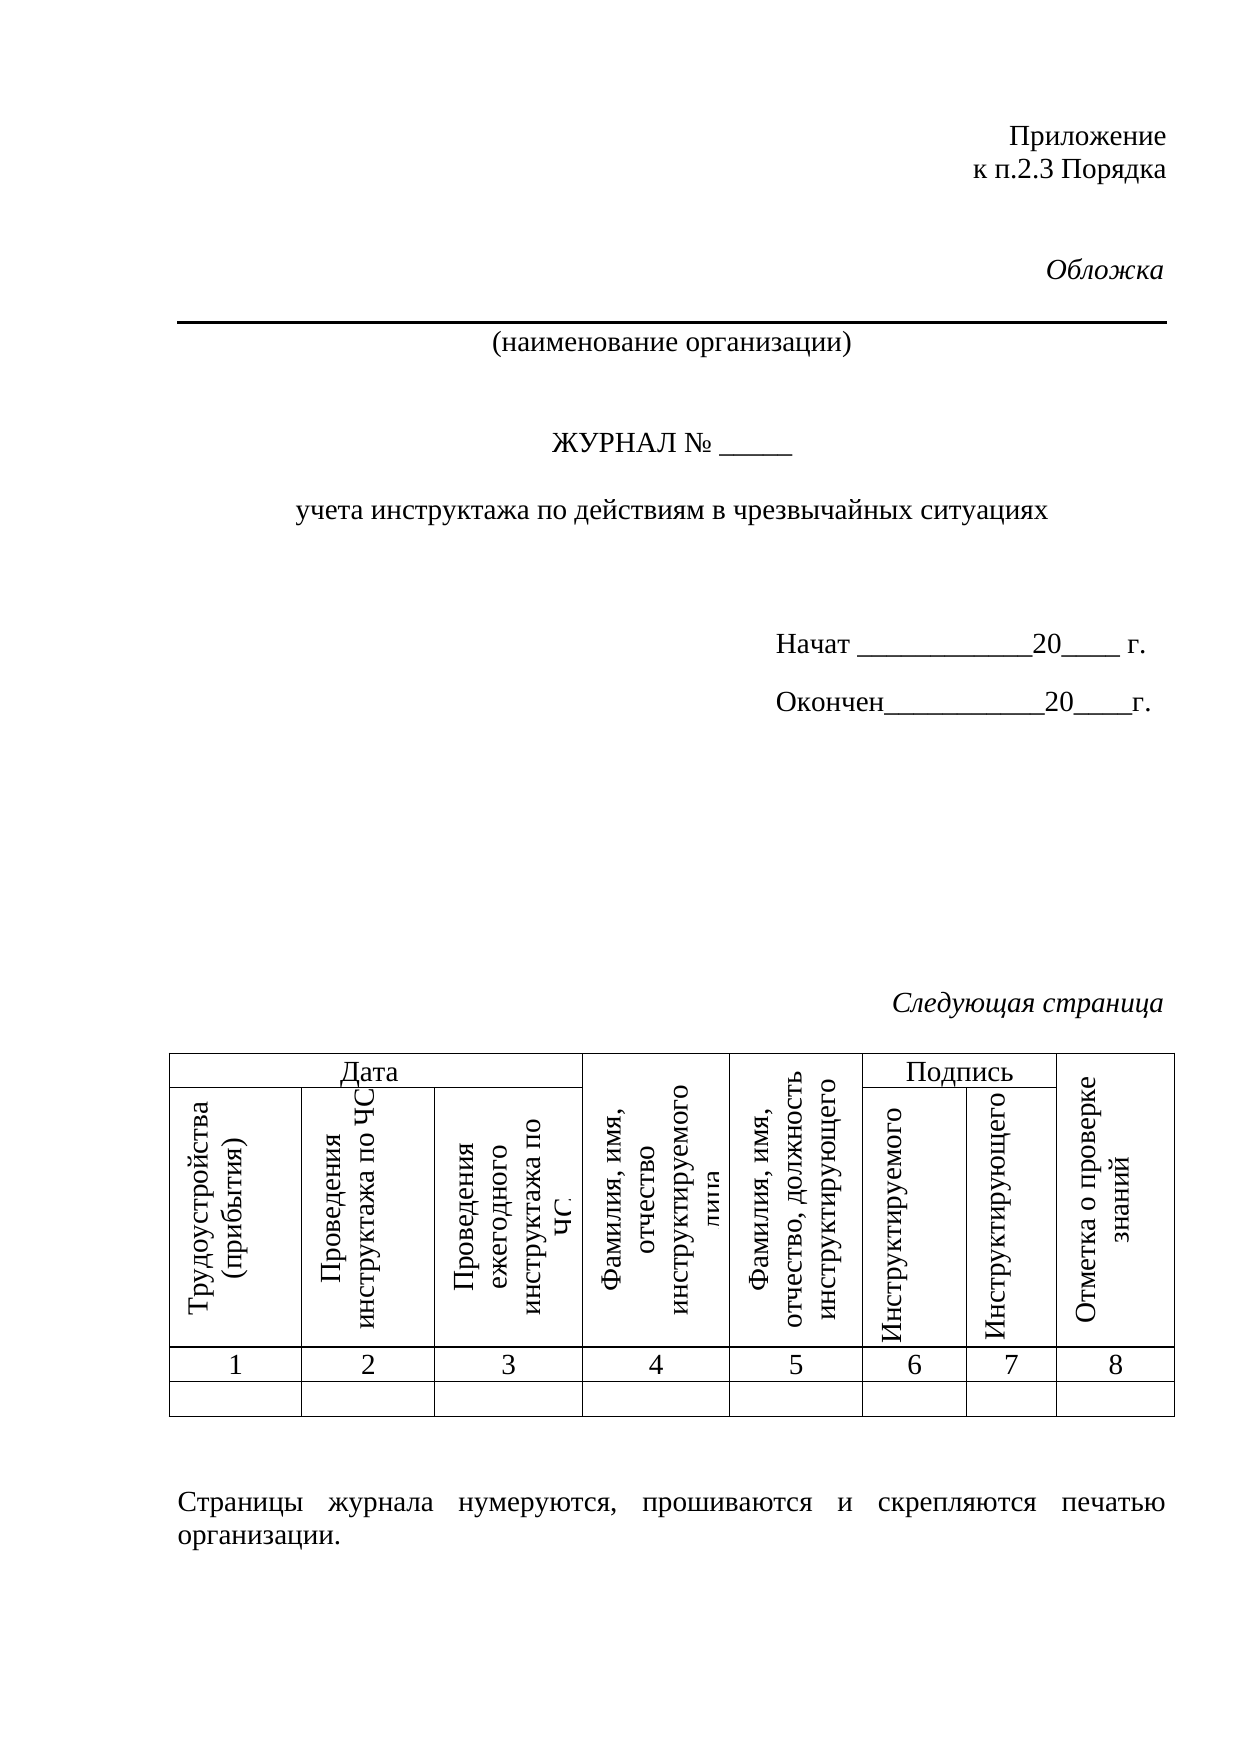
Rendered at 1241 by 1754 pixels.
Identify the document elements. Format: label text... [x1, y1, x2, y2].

table_cell [730, 1382, 862, 1416]
table_cell 3 [435, 1348, 582, 1381]
table_cell 6 [863, 1348, 966, 1381]
text (наименование организации) [177, 324, 1167, 358]
table_cell 5 [730, 1348, 862, 1381]
table_header Отметка о проверке знаний [1057, 1054, 1174, 1346]
text Приложение [177, 118, 1167, 152]
text Следующая страница [177, 986, 1167, 1019]
table_cell 2 [302, 1348, 434, 1381]
text ЖУРНАЛ № _____ [177, 425, 1167, 459]
table_cell 4 [583, 1348, 729, 1381]
table_cell [583, 1382, 729, 1416]
text Обложка [177, 252, 1167, 286]
table_header Фамилия, имя, отчество инструктируемого лица [583, 1054, 729, 1346]
table_header Дата [170, 1054, 582, 1087]
table_cell Инструктируемого [863, 1088, 966, 1346]
table_cell [863, 1382, 966, 1416]
table_cell Окончен___________20____г. [764, 660, 1167, 751]
table_cell [435, 1382, 582, 1416]
table_cell Трудоустройства (прибытия) [170, 1088, 301, 1346]
table_cell [1057, 1382, 1174, 1416]
table_cell 7 [967, 1348, 1056, 1381]
table_header Подпись [863, 1054, 1056, 1087]
table_cell Проведения инструктажа по ЧС [302, 1088, 434, 1346]
table_cell 1 [170, 1348, 301, 1381]
table_cell [967, 1382, 1056, 1416]
table_cell [170, 1382, 301, 1416]
text учета инструктажа по действиям в чрезвычайных ситуациях [177, 492, 1167, 526]
subtitle Страницы журнала нумеруются, прошиваются и скрепляются печатью организации. [177, 1484, 1167, 1551]
table_cell [302, 1382, 434, 1416]
table_cell 8 [1057, 1348, 1174, 1381]
table_cell Проведения ежегодного инструктажа по ЧС [435, 1088, 582, 1346]
table_header Фамилия, имя, отчество, должность инструктирующего [730, 1054, 862, 1346]
table_cell Инструктирующего [967, 1088, 1056, 1346]
text к п.2.3 Порядка [177, 152, 1167, 185]
table_header Начат ____________20____ г. [764, 559, 1167, 660]
